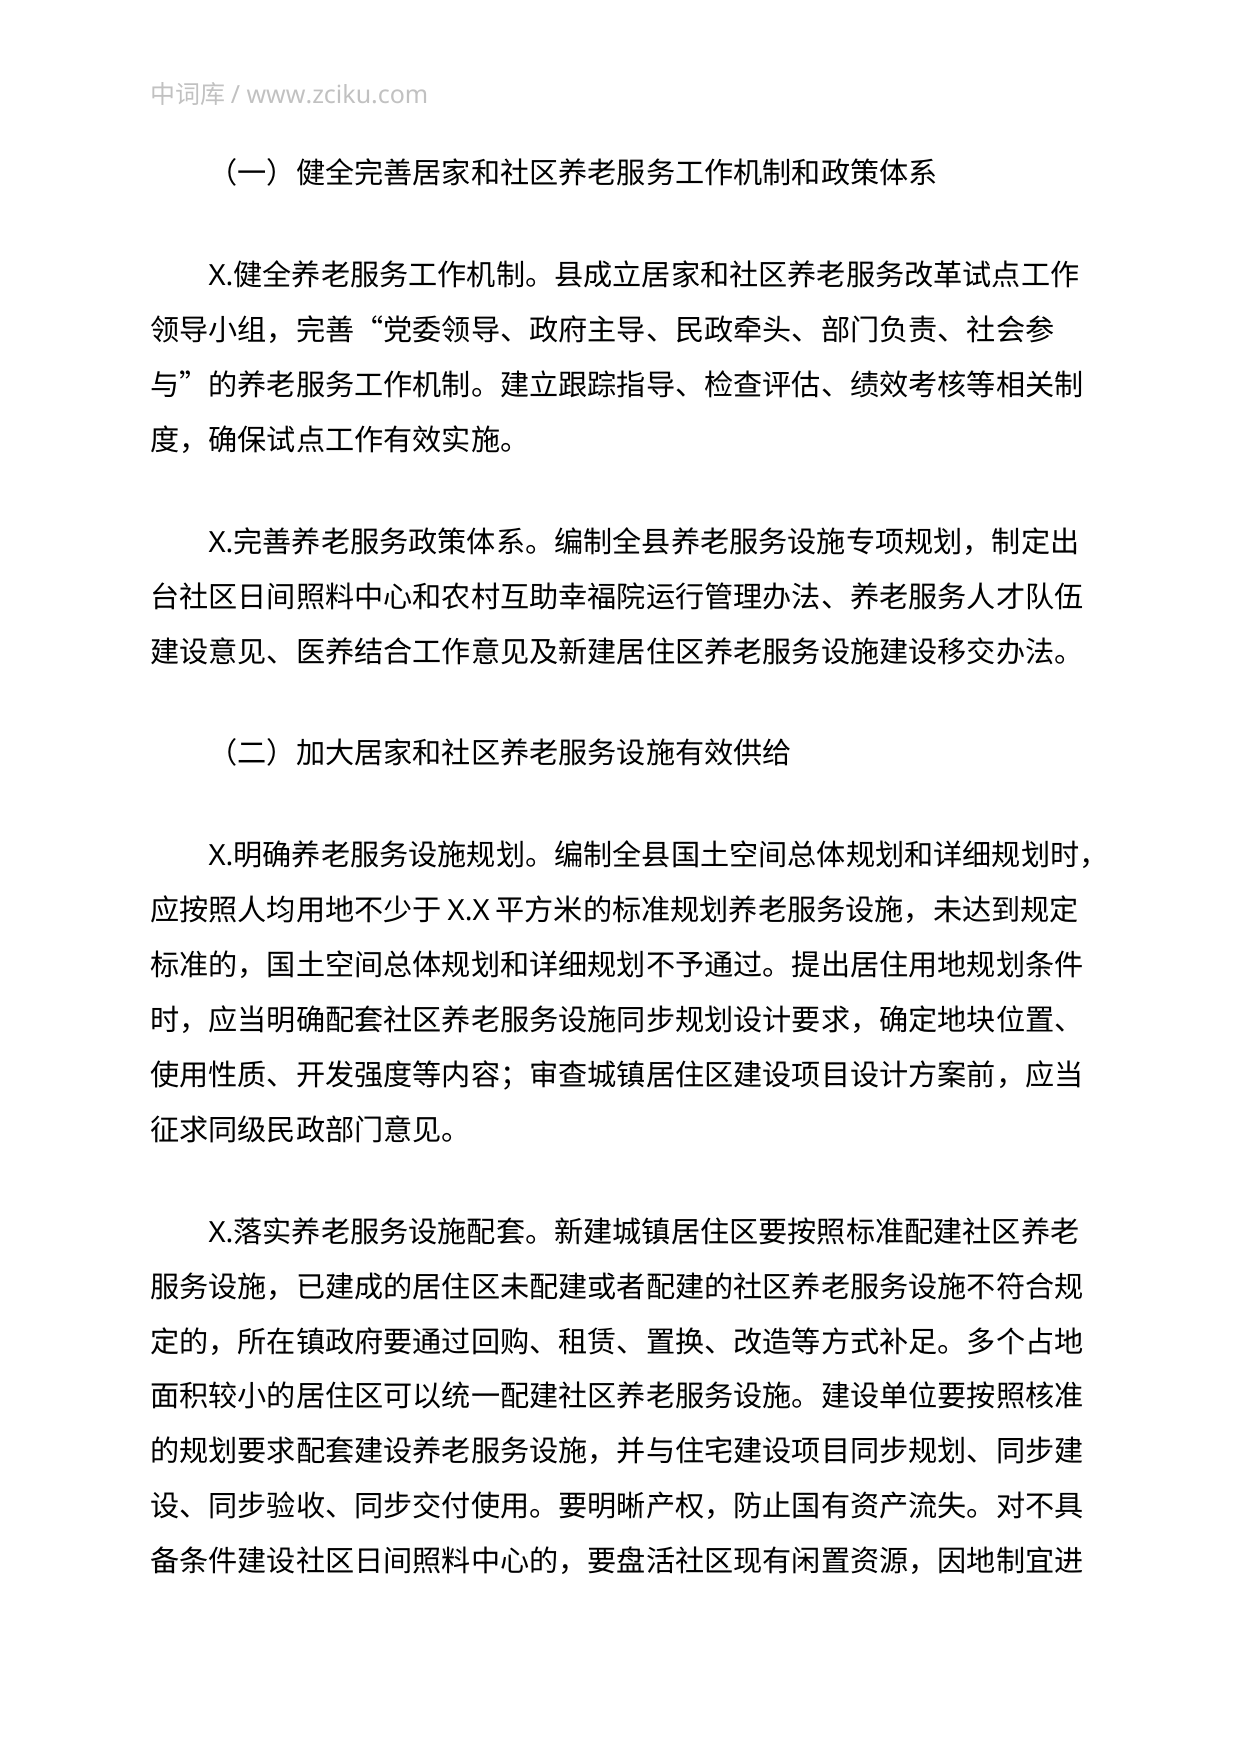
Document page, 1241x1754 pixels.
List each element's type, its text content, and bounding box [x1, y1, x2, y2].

text （一）健全完善居家和社区养老服务工作机制和政策体系 [150, 150, 1090, 192]
text X.健全养老服务工作机制。县成立居家和社区养老服务改革试点工作领导小组，完善“党委领导、政府主导、民政牵头、部门负责、社会参与”的养老服务工作机制。建立跟踪指导、检查评估、绩效考核等相关制度，确保试点工作有效实施。 [150, 252, 1090, 459]
text X.明确养老服务设施规划。编制全县国土空间总体规划和详细规划时，应按照人均用地不少于X.X平方米的标准规划养老服务设施，未达到规定标准的，国土空间总体规划和详细规划不予通过。提出居住用地规划条件时，应当明确配套社区养老服务设施同步规划设计要求，确定地块位置、使用性质、开发强度等内容；审查城镇居住区建设项目设计方案前，应当征求同级民政部门意见。 [150, 832, 1090, 1149]
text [150, 1208, 1090, 1580]
text X.完善养老服务政策体系。编制全县养老服务设施专项规划，制定出台社区日间照料中心和农村互助幸福院运行管理办法、养老服务人才队伍建设意见、医养结合工作意见及新建居住区养老服务设施建设移交办法。 [150, 518, 1090, 671]
text （二）加大居家和社区养老服务设施有效供给 [150, 730, 1090, 772]
